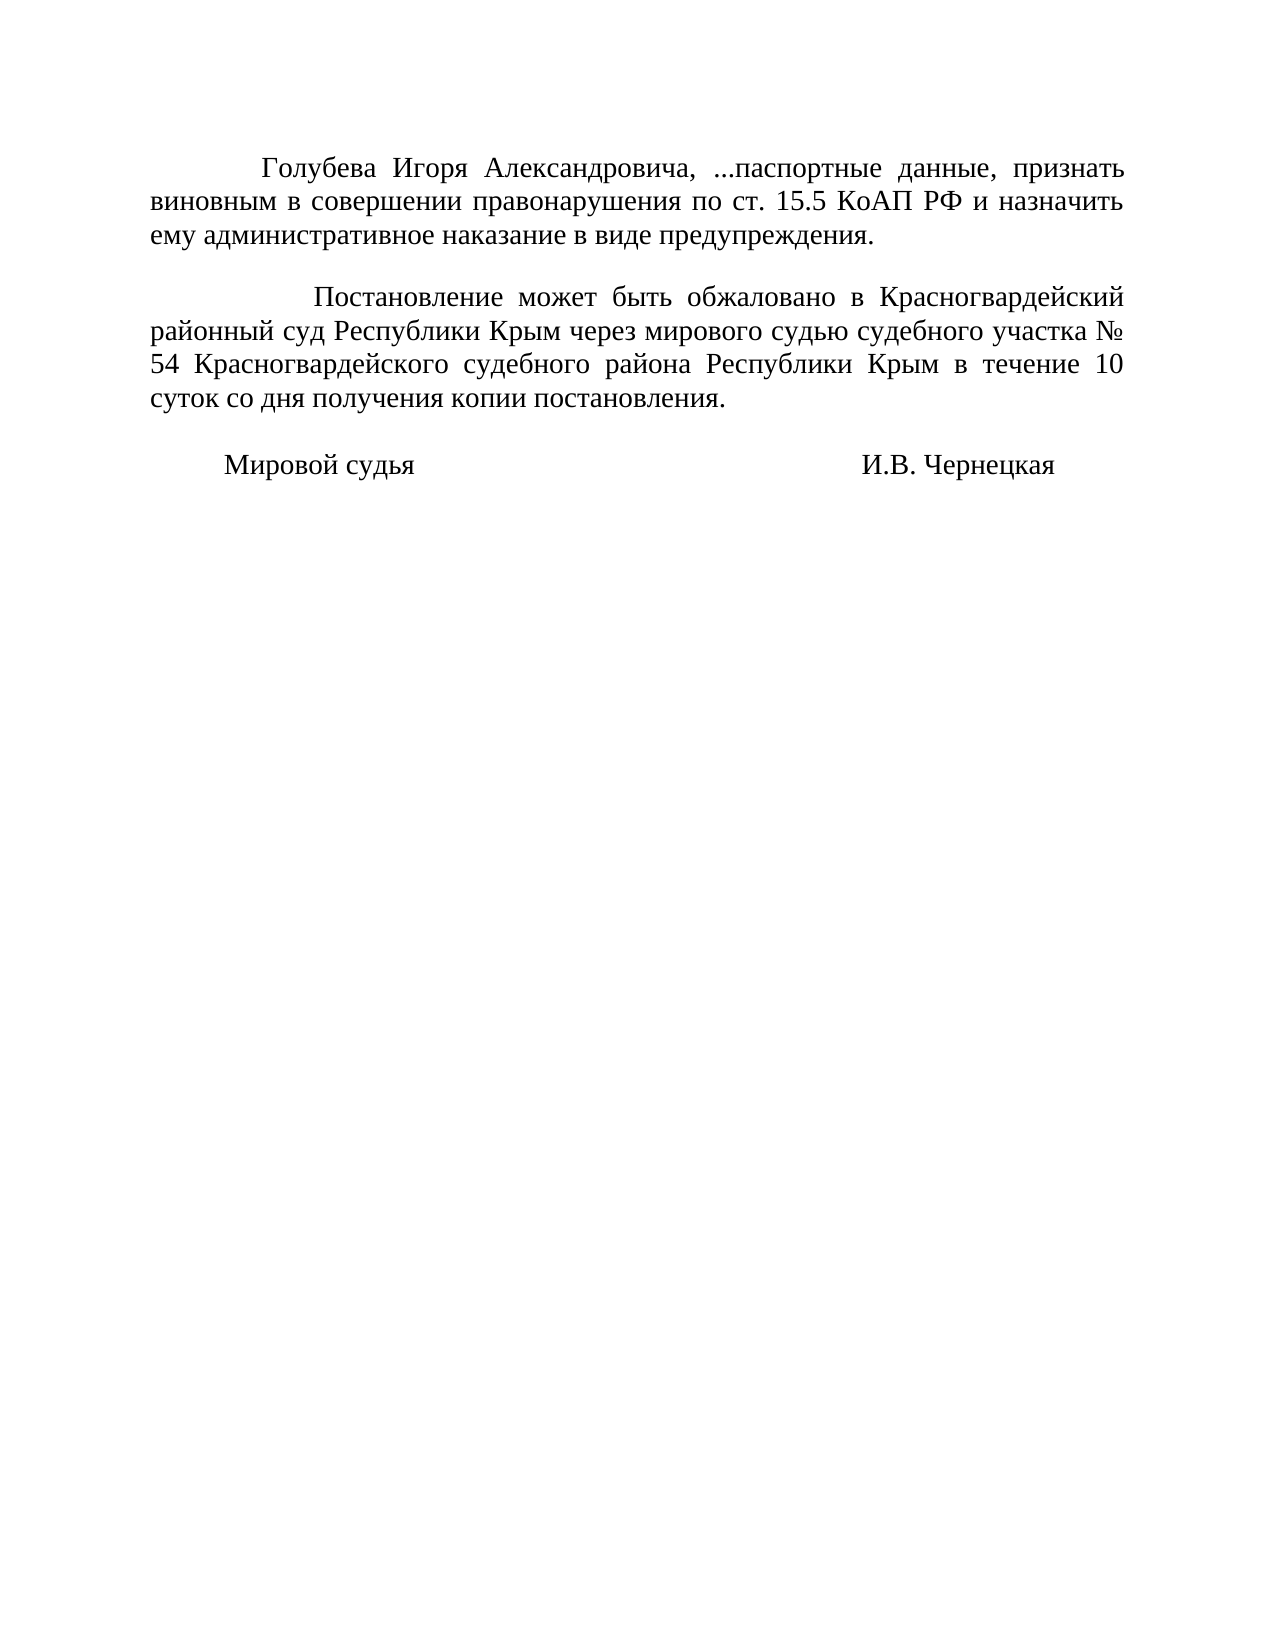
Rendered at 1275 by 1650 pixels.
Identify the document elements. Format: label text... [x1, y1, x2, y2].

text Голубева Игоря Александровича, ...паспортные данные, признать виновным в совершении правонарушения по ст. 15.5 КоАП РФ и назначить ему административное наказание в виде предупреждения. [150, 150, 1125, 251]
text Мировой судья И.В. Чернецкая [150, 447, 1125, 481]
text Постановление может быть обжаловано в Красногвардейский районный суд Республики Крым через мирового судью судебного участка № 54 Красногвардейского судебного района Республики Крым в течение 10 суток со дня получения копии постановления. [150, 279, 1125, 413]
